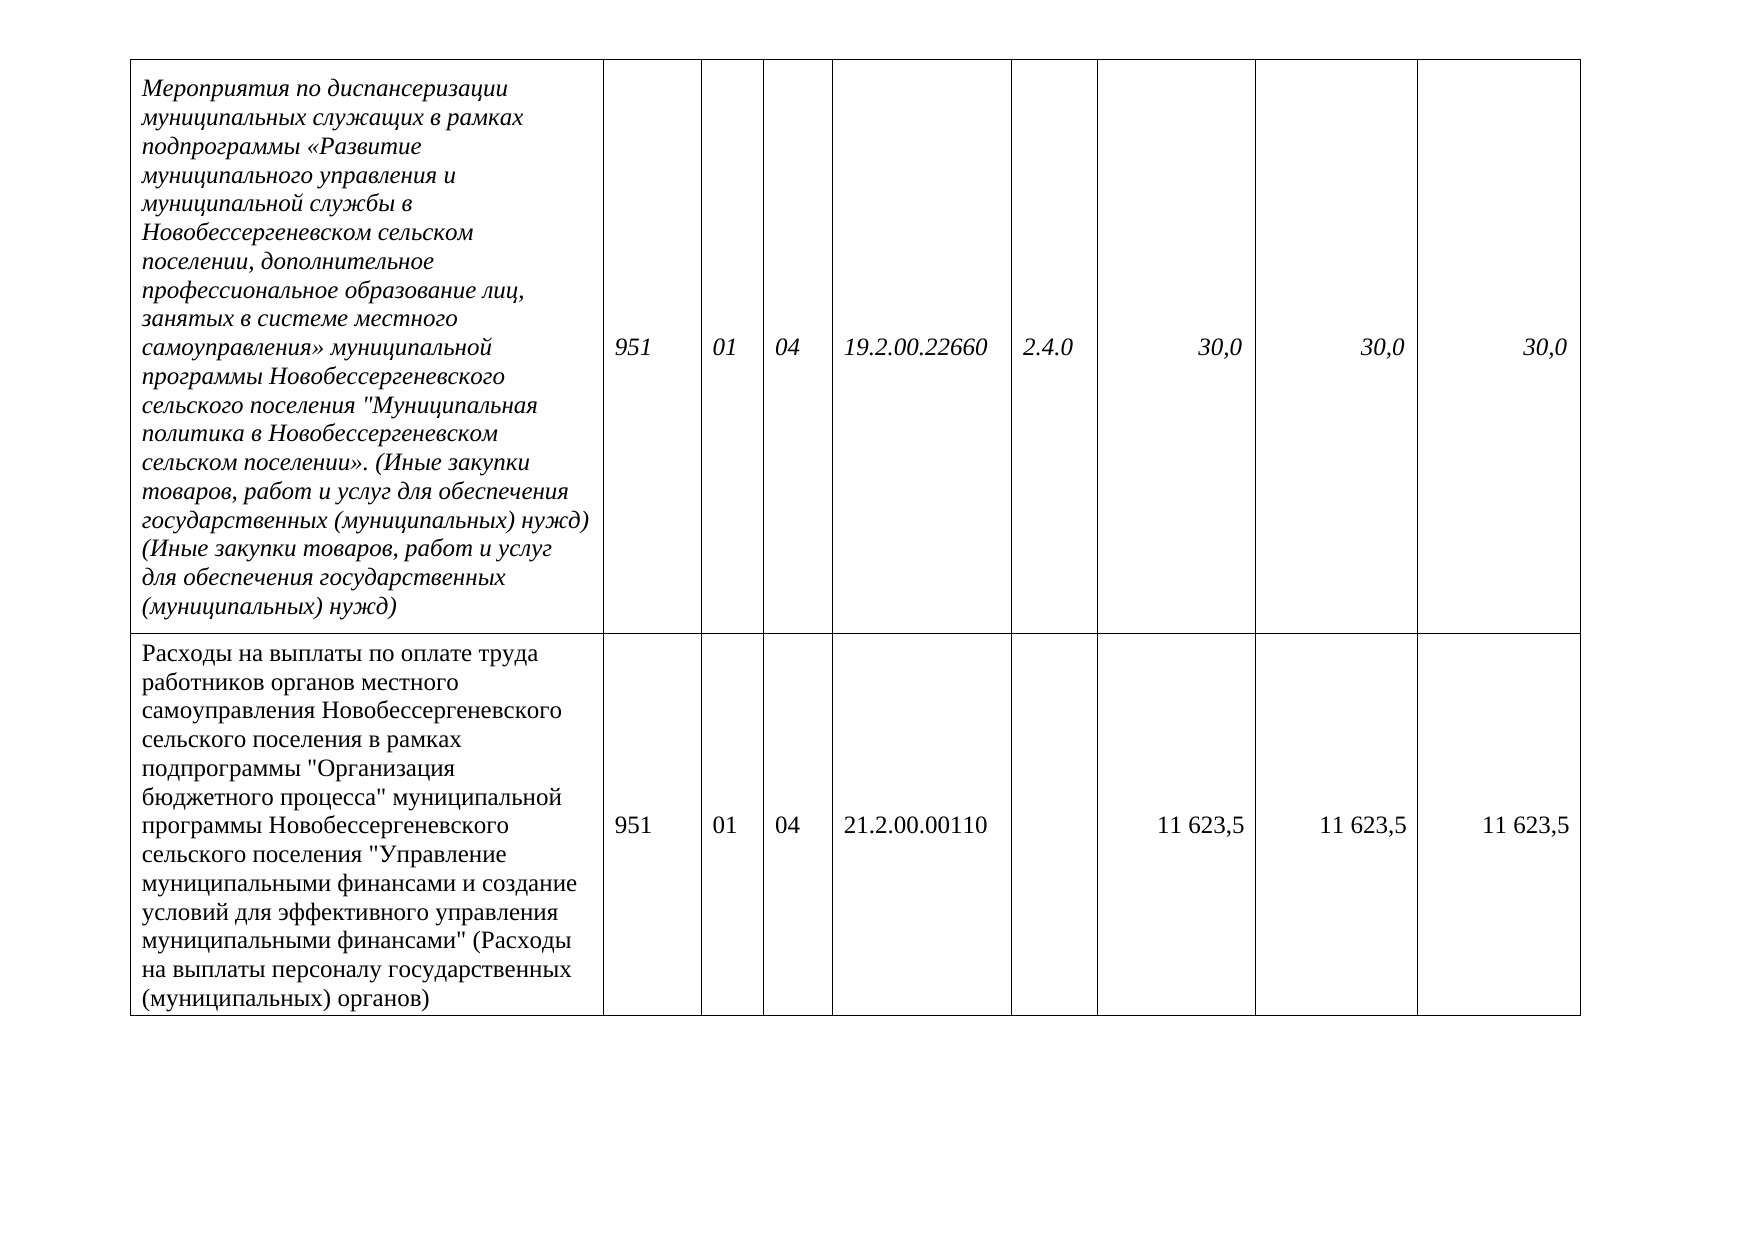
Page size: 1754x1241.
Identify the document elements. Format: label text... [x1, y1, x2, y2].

table_cell Мероприятия по диспансеризации муниципальных служащих в рамках подпрограммы «Развитие муниципального управления и муниципальной службы в Новобессергеневском сельском поселении, дополнительное профессиональное образование лиц, занятых в системе местного самоуправления» муниципальной программы Новобессергеневского сельского поселения "Муниципальная политика в Новобессергеневском сельском поселении». (Иные закупки товаров, работ и услуг для обеспечения государственных (муниципальных) нужд) (Иные закупки товаров, работ и услуг для обеспечения государственных (муниципальных) нужд) [131, 60, 603, 633]
table_cell 19.2.00.22660 [833, 60, 1011, 633]
table_cell 951 [604, 634, 701, 1015]
table_cell 04 [764, 60, 832, 633]
table_cell Расходы на выплаты по оплате труда работников органов местного самоуправления Новобессергеневского сельского поселения в рамках подпрограммы "Организация бюджетного процесса" муниципальной программы Новобессергеневского сельского поселения "Управление муниципальными финансами и создание условий для эффективного управления муниципальными финансами" (Расходы на выплаты персоналу государственных (муниципальных) органов) [131, 634, 603, 1015]
table_cell 21.2.00.00110 [833, 634, 1011, 1015]
table_cell 11 623,5 [1098, 634, 1255, 1015]
table_cell 04 [764, 634, 832, 1015]
table_cell 11 623,5 [1418, 634, 1580, 1015]
table_cell 30,0 [1098, 60, 1255, 633]
table_cell 30,0 [1418, 60, 1580, 633]
table_cell 01 [702, 60, 763, 633]
table_cell 951 [604, 60, 701, 633]
table_cell 2.4.0 [1012, 60, 1097, 633]
table_cell [1012, 634, 1097, 1015]
table_cell 30,0 [1256, 60, 1417, 633]
table_cell 11 623,5 [1256, 634, 1417, 1015]
table_cell 01 [702, 634, 763, 1015]
